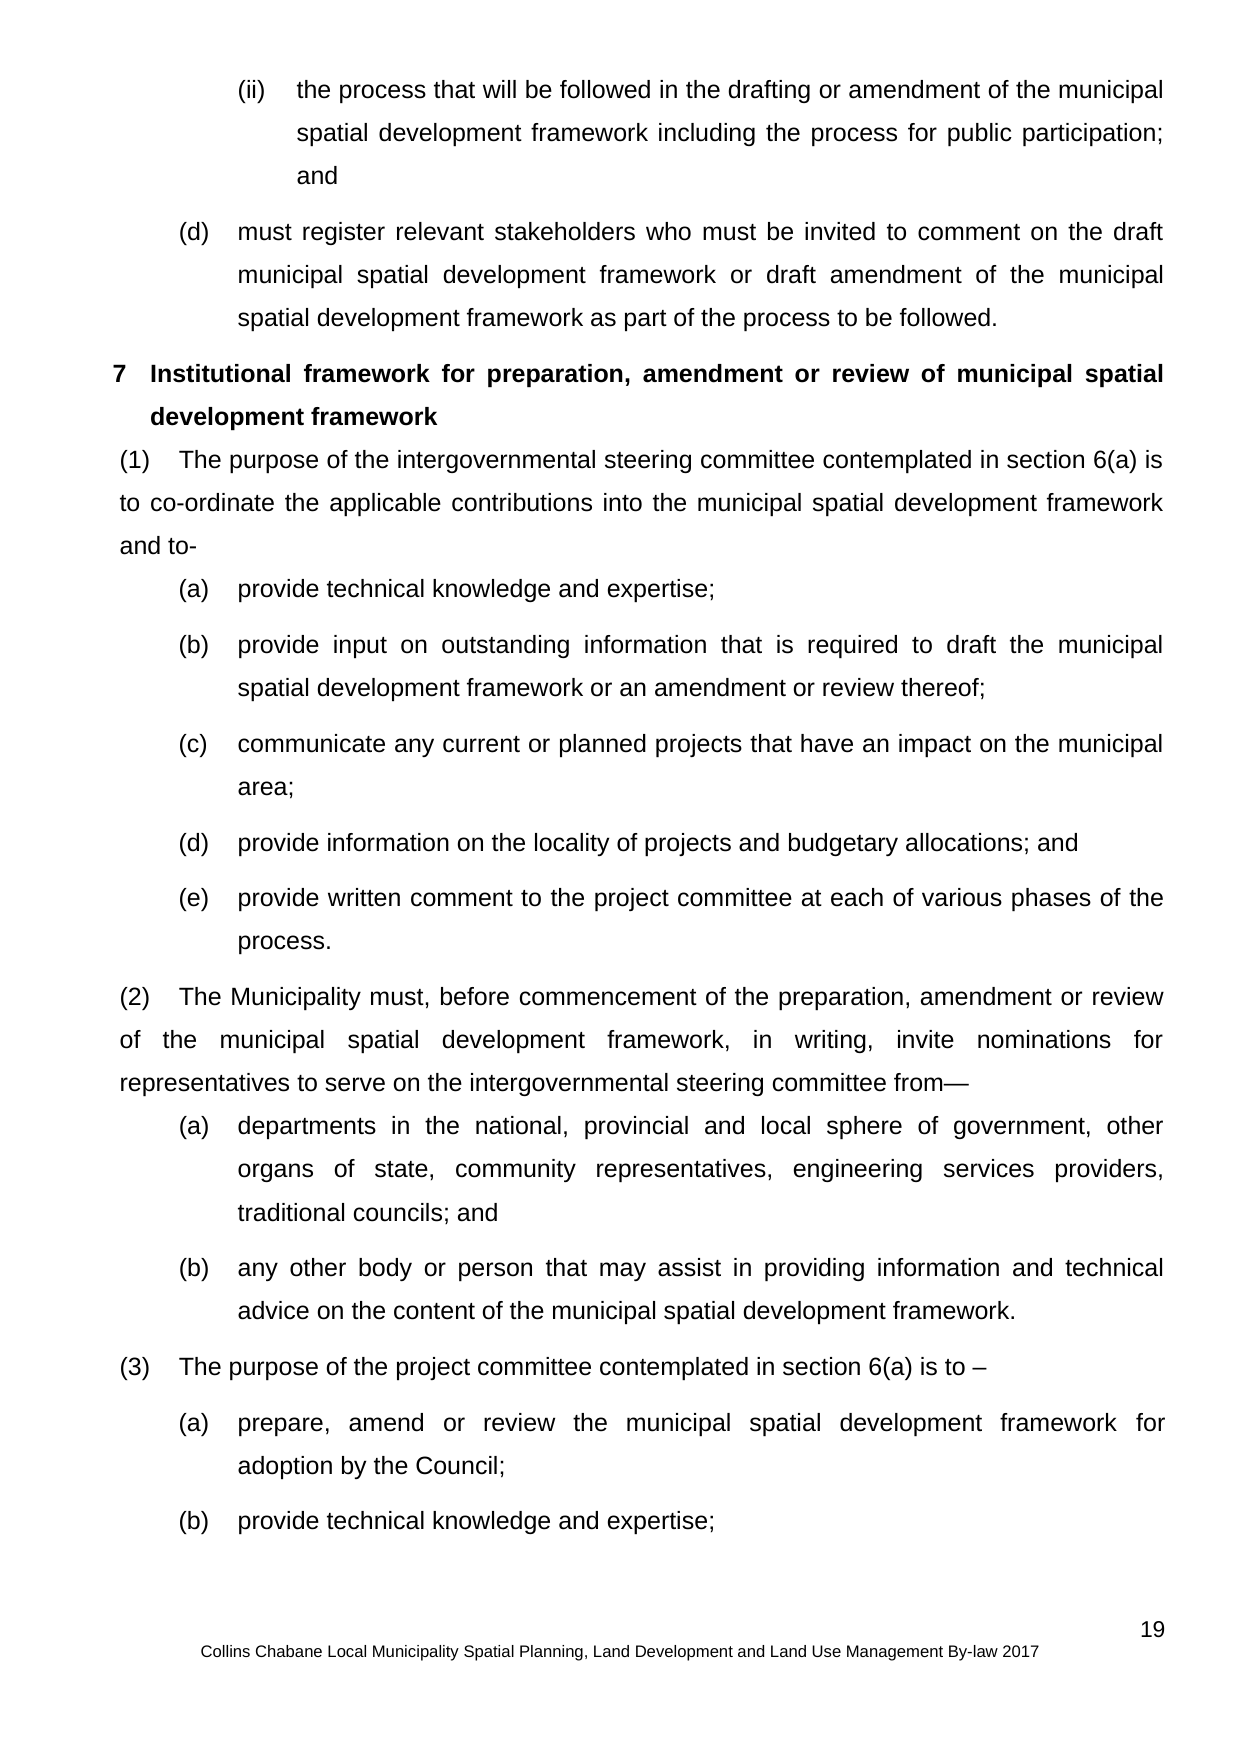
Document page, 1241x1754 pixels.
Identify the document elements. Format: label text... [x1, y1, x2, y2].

text (a) departments in the national, provincial and local sphere of government, other organs of state, community representatives, engineering services providers, traditional councils; and [178, 1111, 1165, 1226]
text (d) provide information on the locality of projects and budgetary allocations; and [178, 827, 1165, 856]
text (e) provide written comment to the project committee at each of various phases of the process. [178, 883, 1165, 955]
text (ii) the process that will be followed in the drafting or amendment of the municipal spatial development framework including the process for public participation; and [237, 75, 1165, 190]
text (c) communicate any current or planned projects that have an impact on the municipal area; [178, 729, 1165, 801]
text (b) any other body or person that may assist in providing information and technical advice on the content of the municipal spatial development framework. [178, 1253, 1165, 1325]
text (2) The Municipality must, before commencement of the preparation, amendment or review of the municipal spatial development framework, in writing, invite nominations for representatives to serve on the intergovernmental steering committee from— [119, 982, 1165, 1097]
text (b) provide technical knowledge and expertise; [178, 1506, 1165, 1535]
text (a) prepare, amend or review the municipal spatial development framework for adoption by the Council; [178, 1407, 1165, 1479]
text (d) must register relevant stakeholders who must be invited to comment on the draft municipal spatial development framework or draft amendment of the municipal spatial development framework as part of the process to be followed. [178, 217, 1165, 332]
list Institutional framework for preparation, amendment or review of municipal spatial development framework [112, 359, 1165, 431]
text (3) The purpose of the project committee contemplated in section 6(a) is to – [75, 1352, 1165, 1381]
text (a) provide technical knowledge and expertise; [178, 574, 1165, 603]
text (1) The purpose of the intergovernmental steering committee contemplated in section 6(a) is to co-ordinate the applicable contributions into the municipal spatial development framework and to- [119, 445, 1165, 560]
text (b) provide input on outstanding information that is required to draft the municipal spatial development framework or an amendment or review thereof; [178, 630, 1165, 702]
